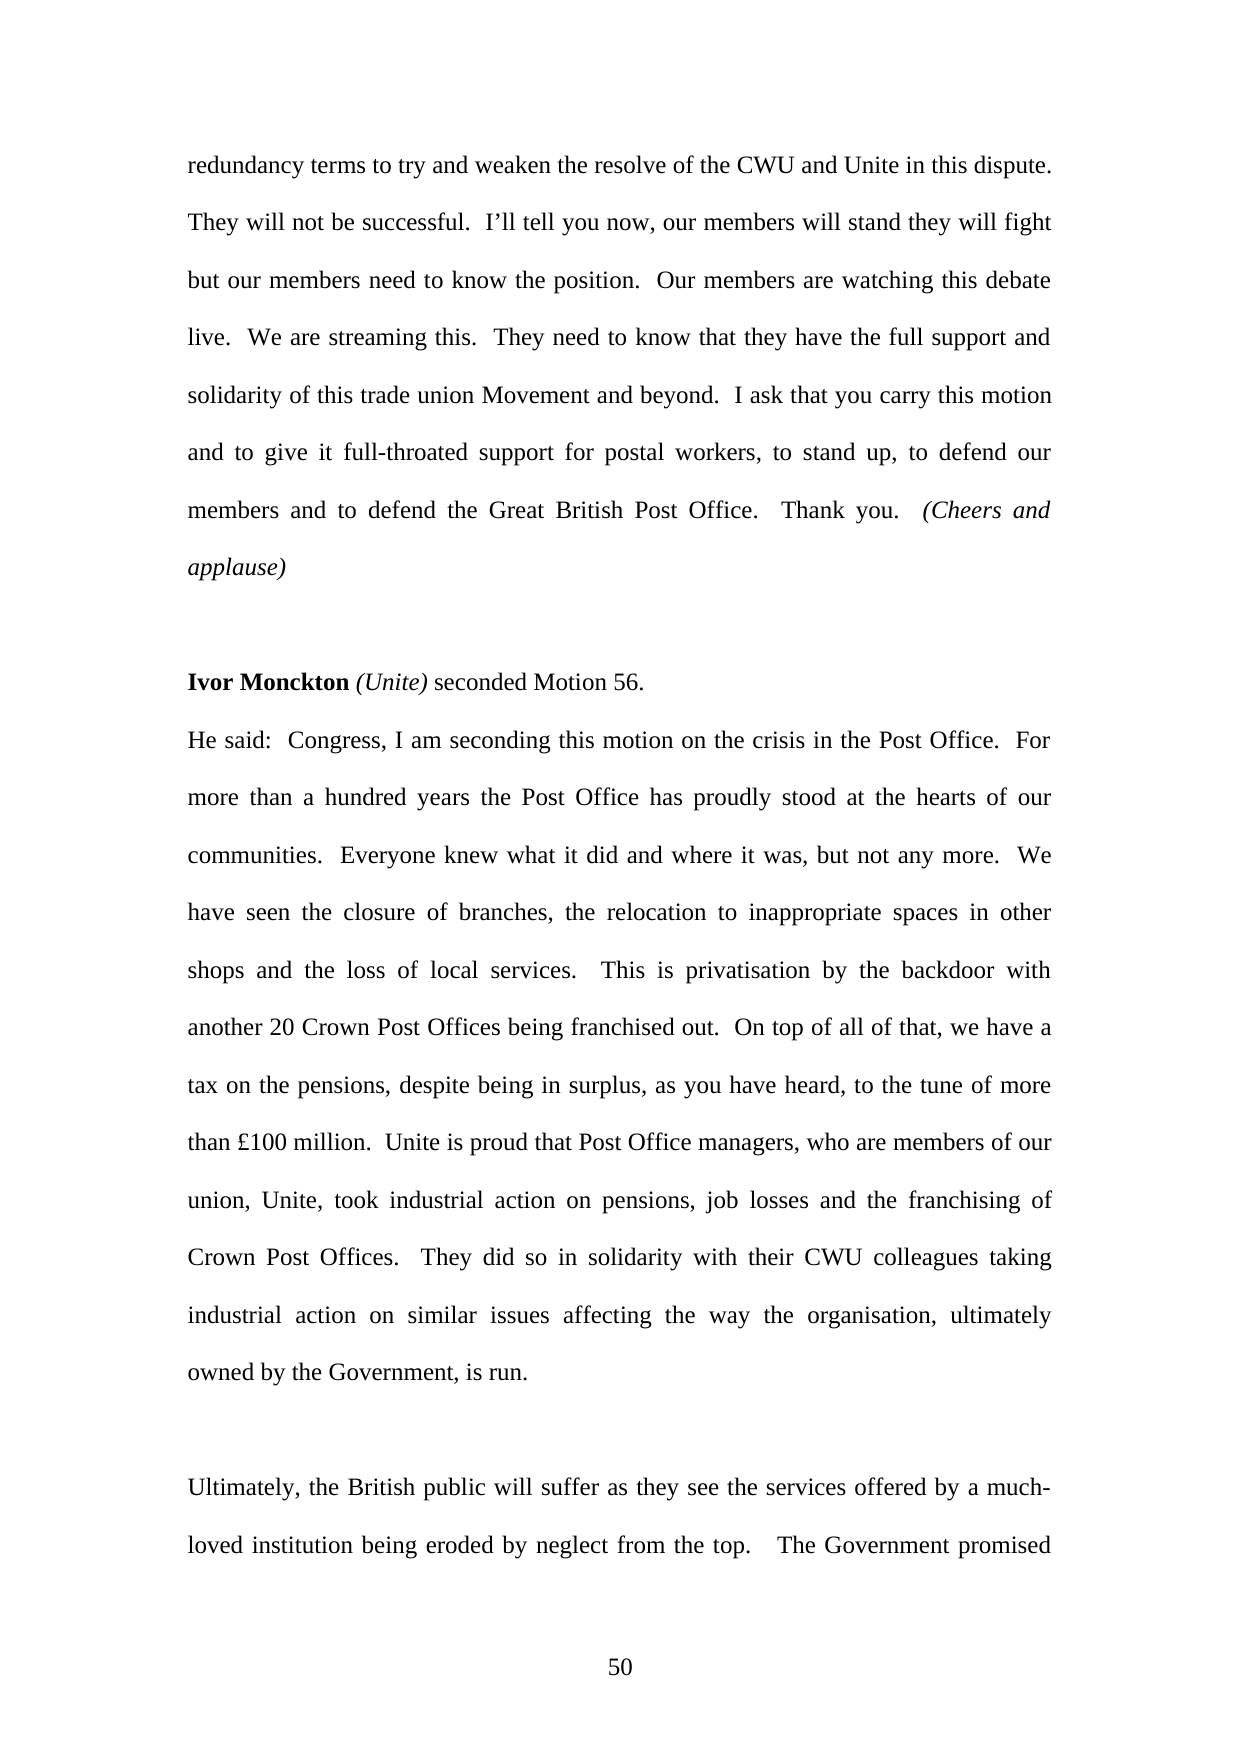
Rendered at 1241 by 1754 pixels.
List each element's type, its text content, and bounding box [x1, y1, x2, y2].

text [187, 1472, 1053, 1559]
text He said: Congress, I am seconding this motion on the crisis in the Post Office. For more than a hundred years the Post Office has proudly stood at the hearts of our communities. Everyone knew what it did and where it was, but not any more. We have seen the closure of branches, the relocation to inappropriate spaces in other shops and the loss of local services. This is privatisation by the backdoor with another 20 Crown Post Offices being franchised out. On top of all of that, we have a tax on the pensions, despite being in surplus, as you have heard, to the tune of more than £100 million. Unite is proud that Post Office managers, who are members of our union, Unite, took industrial action on pensions, job losses and the franchising of Crown Post Offices. They did so in solidarity with their CWU colleagues taking industrial action on similar issues affecting the way the organisation, ultimately owned by the Government, is run. [187, 725, 1053, 1386]
text Ivor Monckton (Unite) seconded Motion 56. [187, 667, 1053, 696]
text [187, 150, 1053, 581]
